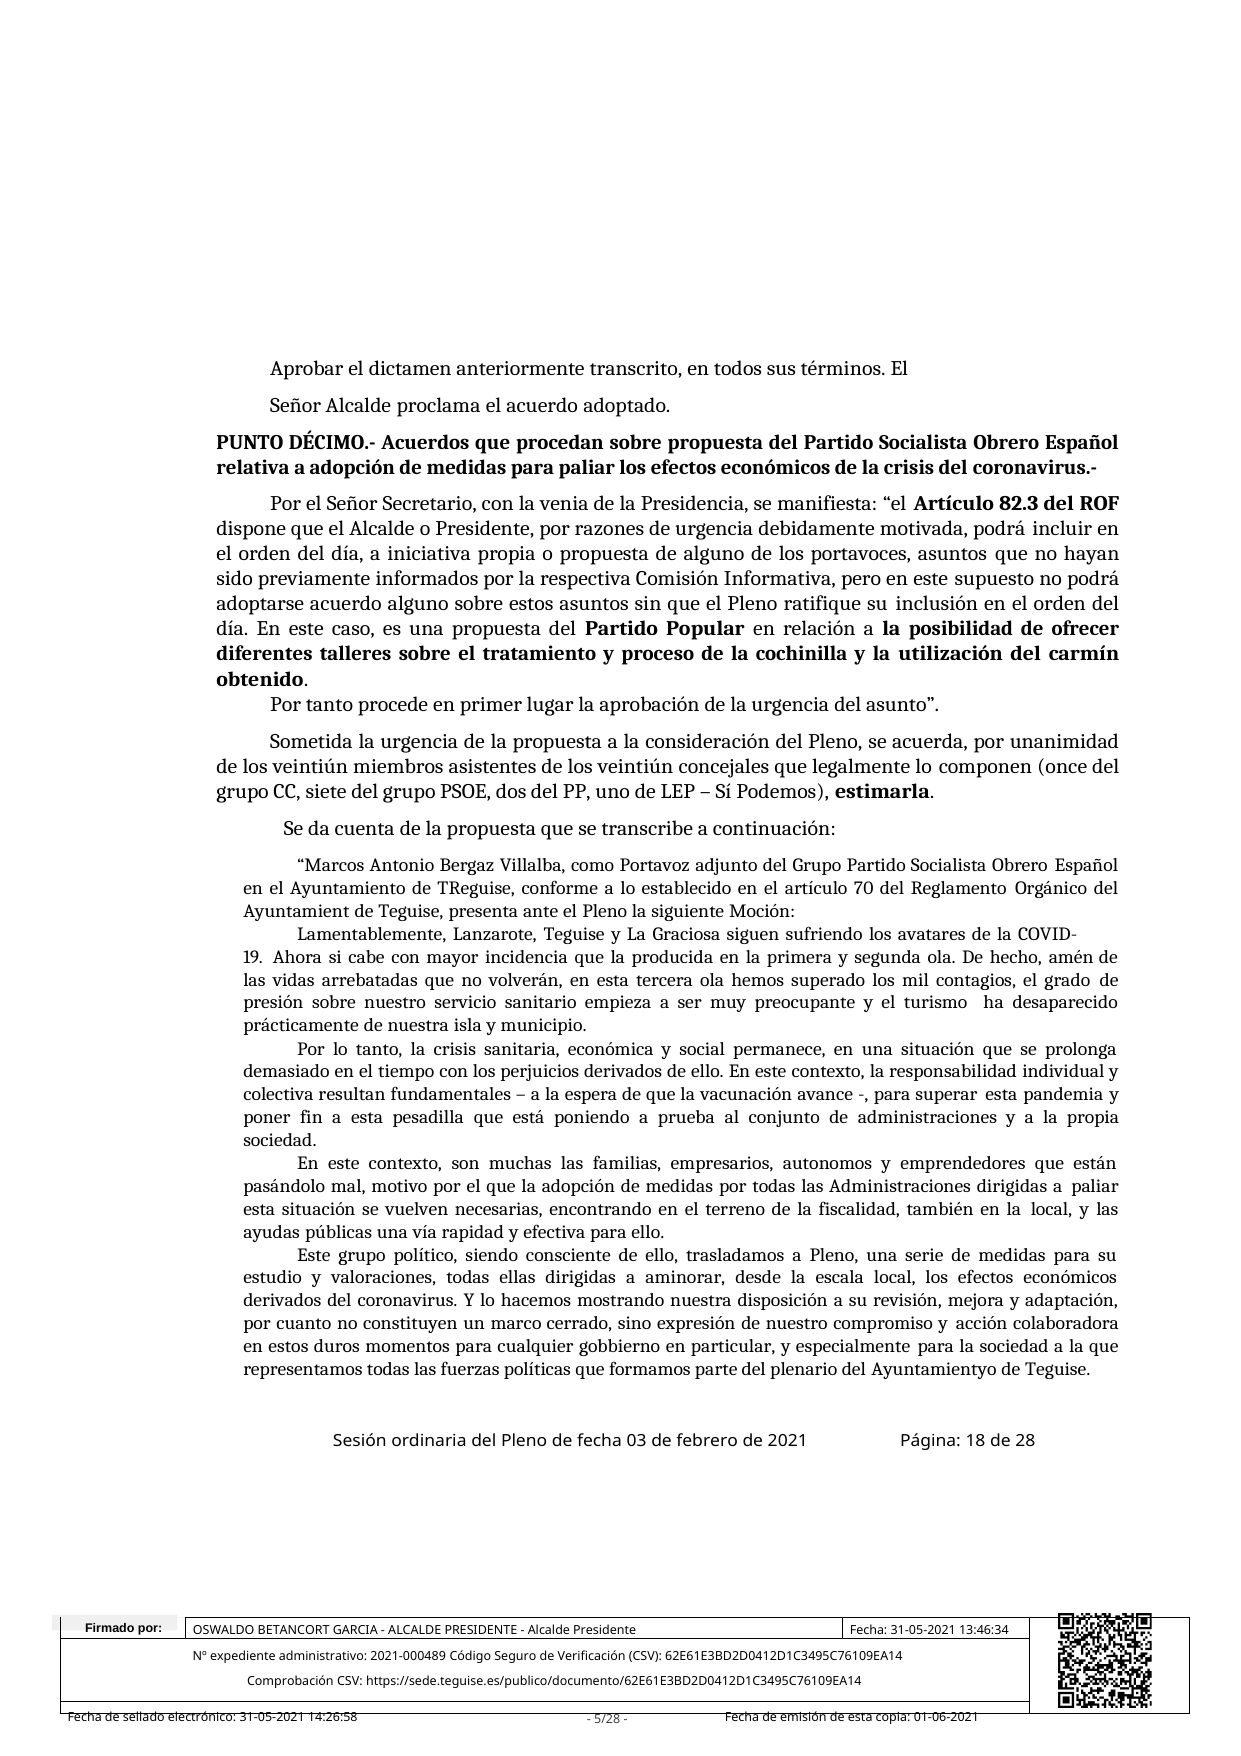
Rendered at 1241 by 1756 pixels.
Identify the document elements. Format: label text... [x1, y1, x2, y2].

list Ahora si cabe con mayor incidencia que la producida en la primera y segunda ola. De hecho, amén de las vidas arrebatadas que no volverán, en esta tercera ola hemos superado los mil contagios, el grado de presión sobre nuestro servicio sanitario empieza a ser muy preocupante y el turismo ha desaparecido prácticamente de nuestra isla y municipio. [243, 946, 1118, 1036]
text “Marcos Antonio Bergaz Villalba, como Portavoz adjunto del Grupo Partido Socialista Obrero Español en el Ayuntamiento de TReguise, conforme a lo establecido en el artículo 70 del Reglamento Orgánico del Ayuntamient de Teguise, presenta ante el Pleno la siguiente Moción: [243, 855, 1118, 922]
text Este grupo político, siendo consciente de ello, trasladamos a Pleno, una serie de medidas para su estudio y valoraciones, todas ellas dirigidas a aminorar, desde la escala local, los efectos económicos derivados del coronavirus. Y lo hacemos mostrando nuestra disposición a su revisión, mejora y adaptación, por cuanto no constituyen un marco cerrado, sino expresión de nuestro compromiso y acción colaboradora en estos duros momentos para cualquier gobbierno en particular, y especialmente para la sociedad a la que representamos todas las fuerzas políticas que formamos parte del plenario del Ayuntamientyo de Teguise. [243, 1244, 1119, 1380]
text Por el Señor Secretario, con la venia de la Presidencia, se manifiesta: “el Artículo 82.3 del ROF dispone que el Alcalde o Presidente, por razones de urgencia debidamente motivada, podrá incluir en el orden del día, a iniciativa propia o propuesta de alguno de los portavoces, asuntos que no hayan sido previamente informados por la respectiva Comisión Informativa, pero en este supuesto no podrá adoptarse acuerdo alguno sobre estos asuntos sin que el Pleno ratifique su inclusión en el orden del día. En este caso, es una propuesta del Partido Popular en relación a la posibilidad de ofrecer diferentes talleres sobre el tratamiento y proceso de la cochinilla y la utilización del carmín obtenido. [216, 491, 1119, 691]
text Aprobar el dictamen anteriormente transcrito, en todos sus términos. El Señor Alcalde proclama el acuerdo adoptado. [270, 357, 909, 418]
picture [1058, 1613, 1152, 1617]
text Se da cuenta de la propuesta que se transcribe a continuación: [283, 817, 1201, 841]
text Sesión ordinaria del Pleno de fecha 03 de febrero de 2021 Página: 18 de 28 [333, 1428, 1201, 1451]
picture [1058, 1618, 1152, 1708]
text Por tanto procede en primer lugar la aprobación de la urgencia del asunto”. [270, 692, 1201, 716]
text Sometida la urgencia de la propuesta a la consideración del Pleno, se acuerda, por unanimidad de los veintiún miembros asistentes de los veintiún concejales que legalmente lo componen (once del grupo CC, siete del grupo PSOE, dos del PP, uno de LEP – Sí Podemos), estimarla. [216, 730, 1119, 804]
text Lamentablemente, Lanzarote, Teguise y La Graciosa siguen sufriendo los avatares de la COVID- [297, 923, 1201, 945]
subtitle PUNTO DÉCIMO.- Acuerdos que procedan sobre propuesta del Partido Socialista Obrero Español relativa a adopción de medidas para paliar los efectos económicos de la crisis del coronavirus.- [216, 431, 1119, 479]
text Por lo tanto, la crisis sanitaria, económica y social permanece, en una situación que se prolonga demasiado en el tiempo con los perjuicios derivados de ello. En este contexto, la responsabilidad individual y colectiva resultan fundamentales – a la espera de que la vacunación avance -, para superar esta pandemia y poner fin a esta pesadilla que está poniendo a prueba al conjunto de administraciones y a la propia sociedad. [243, 1038, 1119, 1151]
text En este contexto, son muchas las familias, empresarios, autonomos y emprendedores que están pasándolo mal, motivo por el que la adopción de medidas por todas las Administraciones dirigidas a paliar esta situación se vuelven necesarias, encontrando en el terreno de la fiscalidad, también en la local, y las ayudas públicas una vía rapidad y efectiva para ello. [243, 1153, 1118, 1243]
